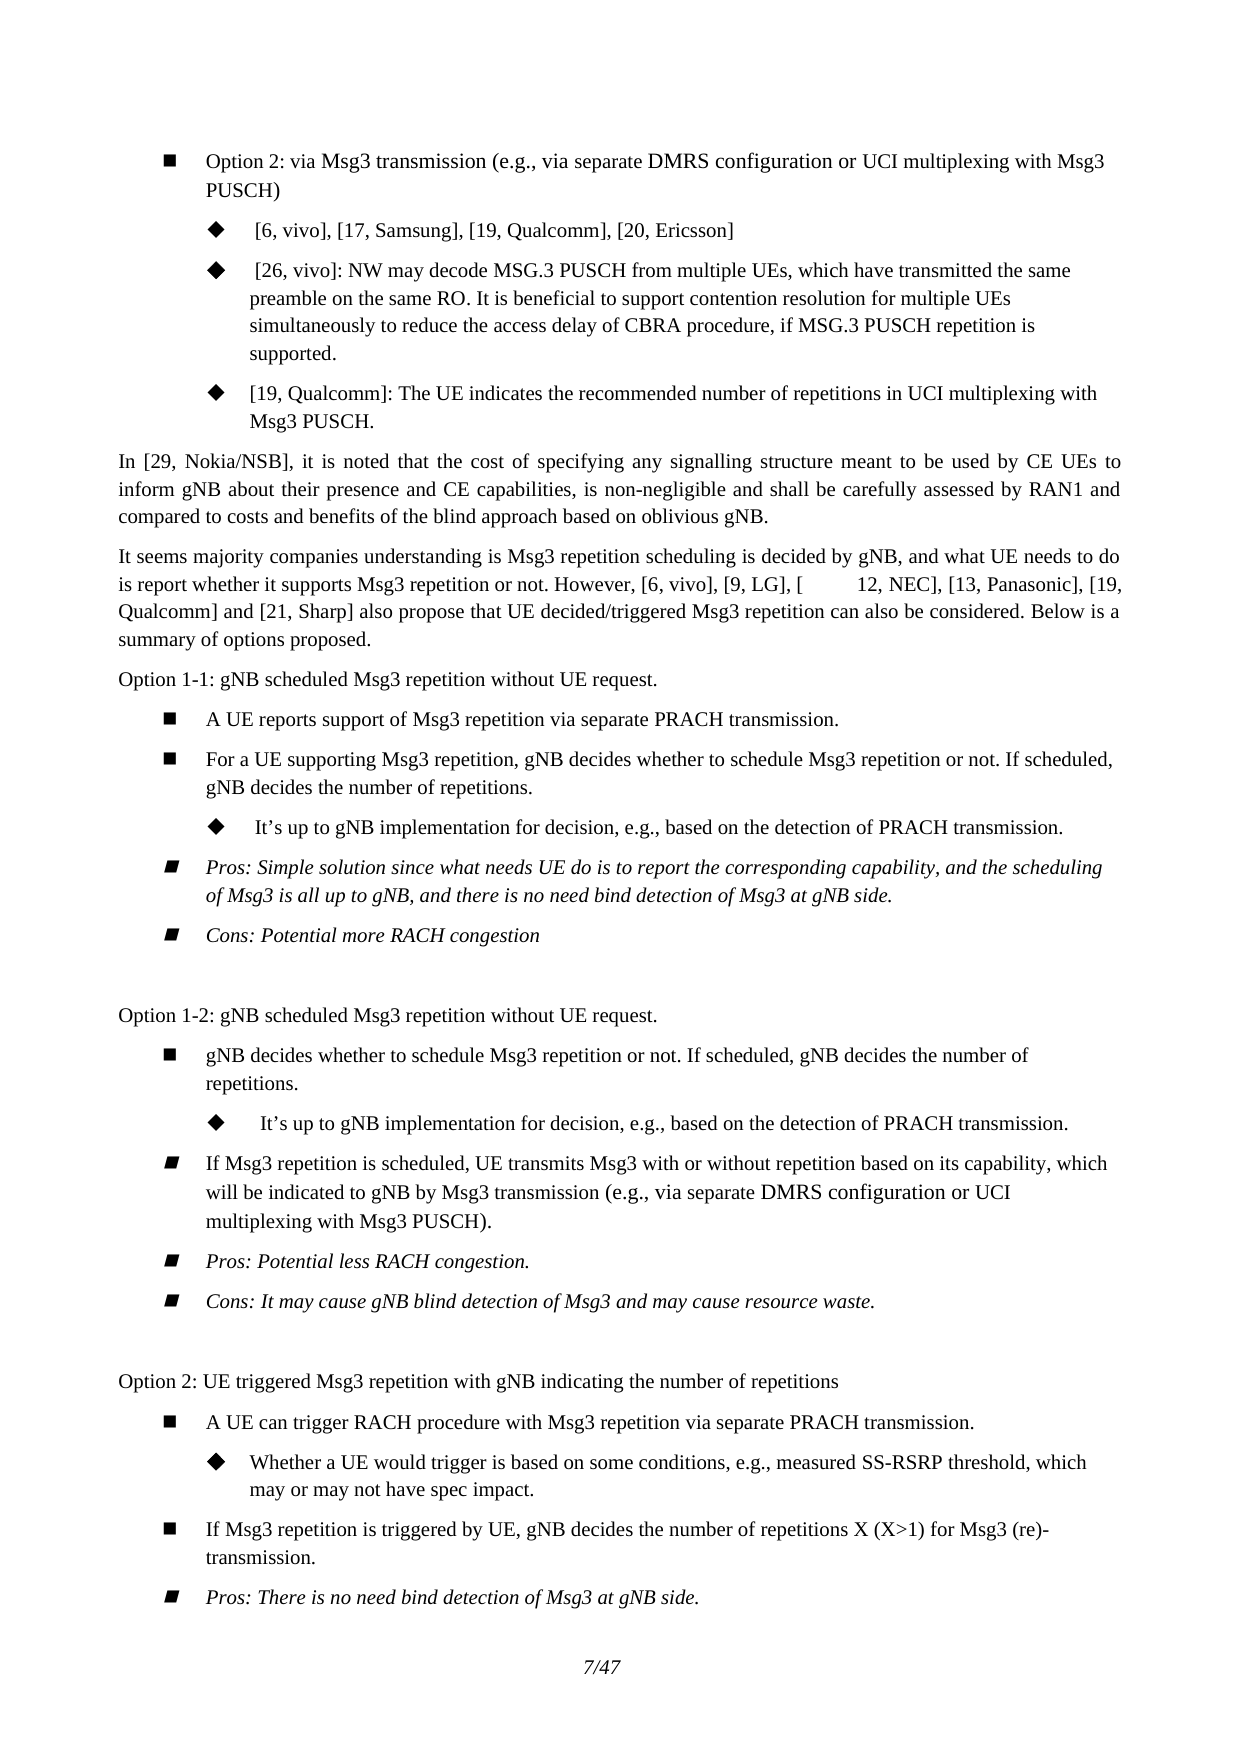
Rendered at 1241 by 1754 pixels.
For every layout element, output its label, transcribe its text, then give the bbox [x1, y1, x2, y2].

list [26, vivo]: NW may decode MSG.3 PUSCH from multiple UEs, which have transmitted the same preamble on the same RO. It is beneficial to support contention resolution for multiple UEs simultaneously to reduce the access delay of CBRA procedure, if MSG.3 PUSCH repetition is supported. [206, 258, 1122, 365]
list [19, Qualcomm]: The UE indicates the recommended number of repetitions in UCI multiplexing with Msg3 PUSCH. [206, 381, 1122, 433]
list It’s up to gNB implementation for decision, e.g., based on the detection of PRACH transmission. [206, 1111, 1122, 1135]
list A UE reports support of Msg3 repetition via separate PRACH transmission. [162, 707, 1122, 731]
list If Msg3 repetition is triggered by UE, gNB decides the number of repetitions X (X>1) for Msg3 (re)-transmission. [162, 1517, 1122, 1569]
text Option 1-1: gNB scheduled Msg3 repetition without UE request. [118, 667, 1122, 691]
list Cons: It may cause gNB blind detection of Msg3 and may cause resource waste. [162, 1289, 1122, 1313]
list Whether a UE would trigger is based on some conditions, e.g., measured SS-RSRP threshold, which may or may not have spec impact. [206, 1450, 1122, 1501]
list Cons: Potential more RACH congestion [162, 923, 1122, 947]
text Option 1-2: gNB scheduled Msg3 repetition without UE request. [118, 1003, 1122, 1027]
list Option 2: via Msg3 transmission (e.g., via separate DMRS configuration or UCI multiplexing with Msg3 PUSCH) [162, 148, 1122, 202]
text It seems majority companies understanding is Msg3 repetition scheduling is decided by gNB, and what UE needs to do is report whether it supports Msg3 repetition or not. However, [6, vivo], [9, LG], [ 12, NEC], [13, Panasonic], [19, Qualcomm] and [21, Sharp] also propose that UE decided/triggered Msg3 repetition can also be considered. Below is a summary of options proposed. [118, 544, 1122, 651]
text In [29, Nokia/NSB], it is noted that the cost of specifying any signalling structure meant to be used by CE UEs to inform gNB about their presence and CE capabilities, is non-negligible and shall be carefully assessed by RAN1 and compared to costs and benefits of the blind approach based on oblivious gNB. [118, 449, 1122, 528]
list It’s up to gNB implementation for decision, e.g., based on the detection of PRACH transmission. [206, 815, 1122, 839]
list For a UE supporting Msg3 repetition, gNB decides whether to schedule Msg3 repetition or not. If scheduled, gNB decides the number of repetitions. [162, 747, 1122, 799]
list A UE can trigger RACH procedure with Msg3 repetition via separate PRACH transmission. [162, 1409, 1122, 1434]
list [6, vivo], [17, Samsung], [19, Qualcomm], [20, Ericsson] [206, 218, 1122, 242]
list Pros: There is no need bind detection of Msg3 at gNB side. [162, 1585, 1122, 1609]
list gNB decides whether to schedule Msg3 repetition or not. If scheduled, gNB decides the number of repetitions. [162, 1043, 1122, 1095]
list Pros: Simple solution since what needs UE do is to report the corresponding capability, and the scheduling of Msg3 is all up to gNB, and there is no need bind detection of Msg3 at gNB side. [162, 855, 1122, 907]
list Pros: Potential less RACH congestion. [162, 1249, 1122, 1273]
list If Msg3 repetition is scheduled, UE transmits Msg3 with or without repetition based on its capability, which will be indicated to gNB by Msg3 transmission (e.g., via separate DMRS configuration or UCI multiplexing with Msg3 PUSCH). [162, 1151, 1122, 1233]
list Option 2: UE triggered Msg3 repetition with gNB indicating the number of repetitions [118, 1369, 1122, 1393]
